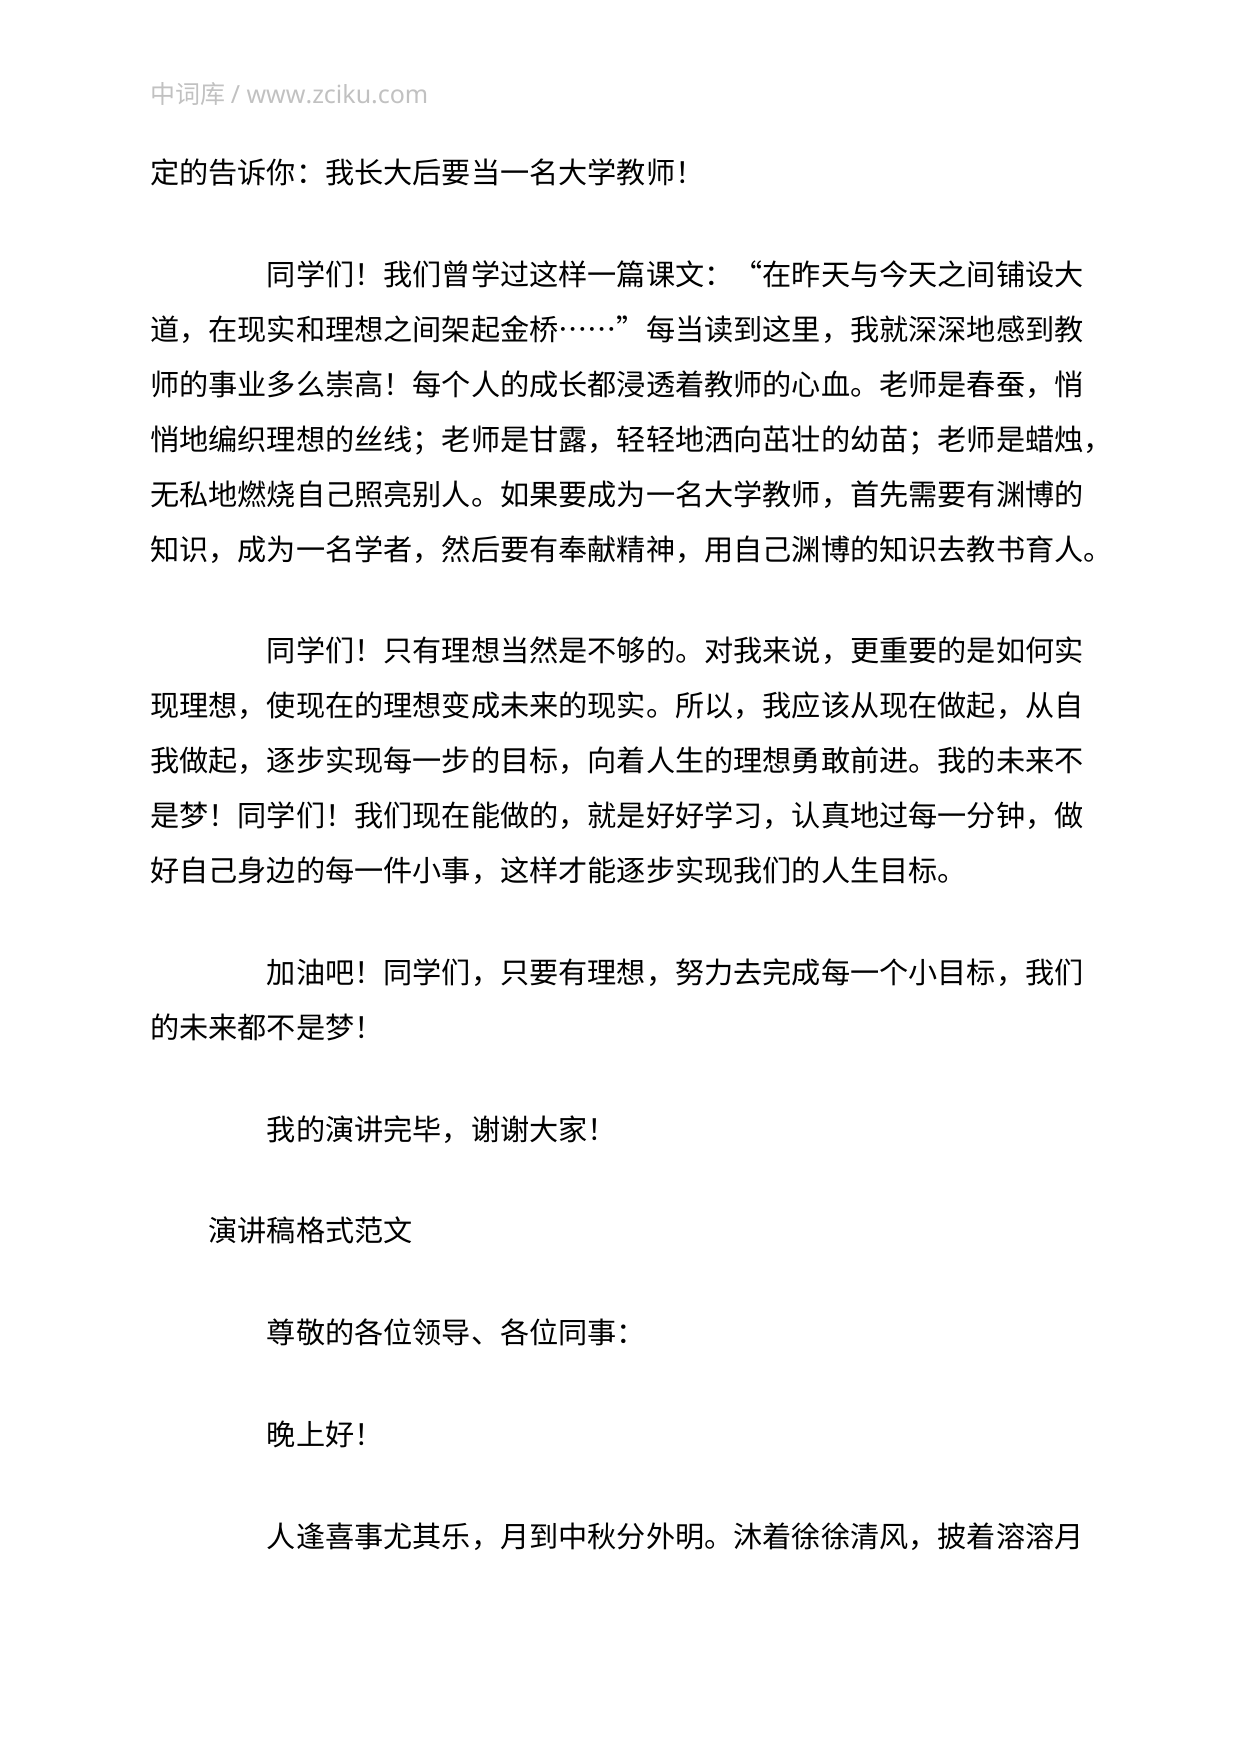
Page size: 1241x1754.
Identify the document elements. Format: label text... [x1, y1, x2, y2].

text 加油吧！同学们，只要有理想，努力去完成每一个小目标，我们的未来都不是梦！ [150, 949, 1090, 1047]
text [150, 150, 1090, 192]
text 同学们！只有理想当然是不够的。对我来说，更重要的是如何实现理想，使现在的理想变成未来的现实。所以，我应该从现在做起，从自我做起，逐步实现每一步的目标，向着人生的理想勇敢前进。我的未来不是梦！同学们！我们现在能做的，就是好好学习，认真地过每一分钟，做好自己身边的每一件小事，这样才能逐步实现我们的人生目标。 [150, 628, 1090, 890]
text 尊敬的各位领导、各位同事： [150, 1309, 1090, 1352]
text 演讲稿格式范文 [150, 1208, 1090, 1250]
text 晚上好！ [150, 1411, 1090, 1454]
text 同学们！我们曾学过这样一篇课文：“在昨天与今天之间铺设大道，在现实和理想之间架起金桥……”每当读到这里，我就深深地感到教师的事业多么崇高！每个人的成长都浸透着教师的心血。老师是春蚕，悄悄地编织理想的丝线；老师是甘露，轻轻地洒向茁壮的幼苗；老师是蜡烛，无私地燃烧自己照亮别人。如果要成为一名大学教师，首先需要有渊博的知识，成为一名学者，然后要有奉献精神，用自己渊博的知识去教书育人。 [150, 252, 1090, 568]
text 我的演讲完毕，谢谢大家！ [150, 1106, 1090, 1148]
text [150, 1513, 1090, 1555]
